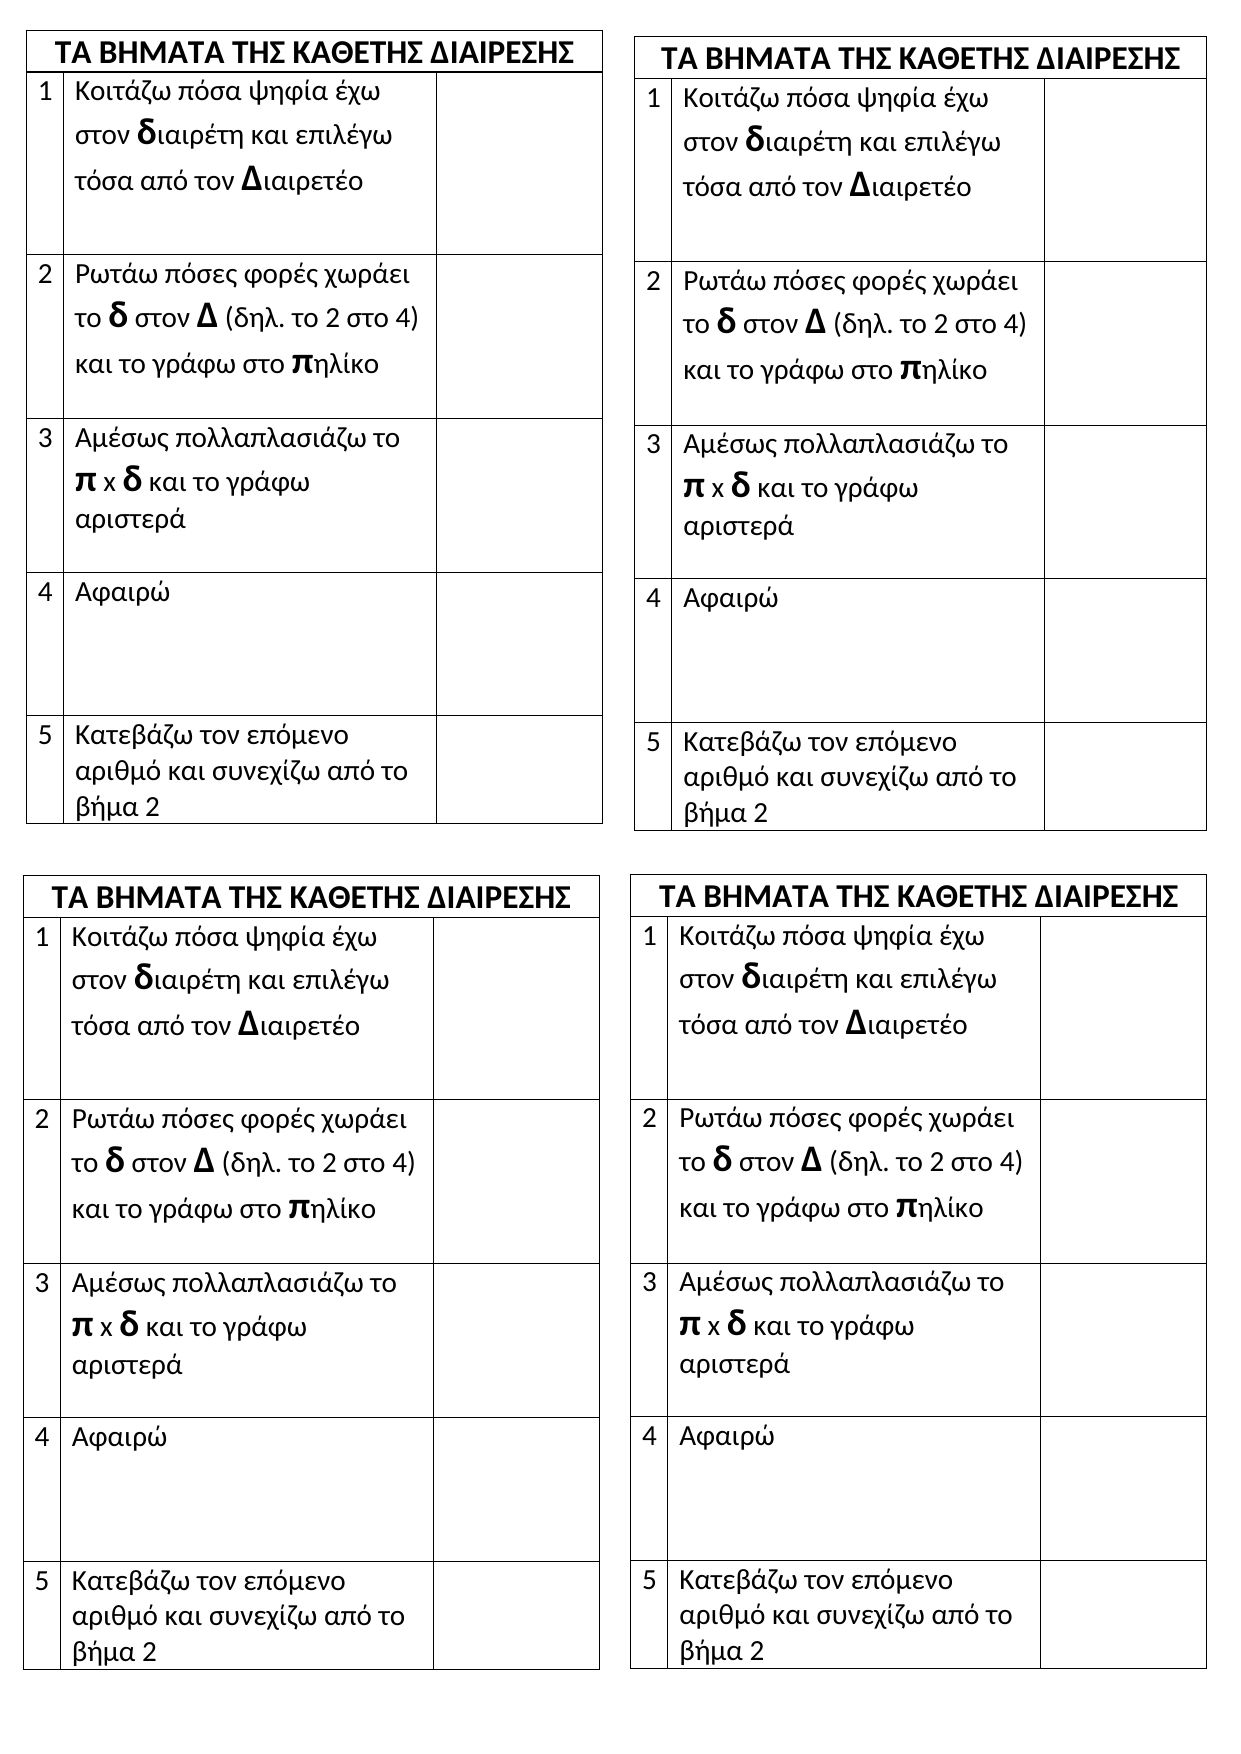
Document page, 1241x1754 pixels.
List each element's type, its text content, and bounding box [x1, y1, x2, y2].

table_cell 3 [631, 1264, 667, 1416]
table_cell 3 [24, 1264, 60, 1417]
table_cell [434, 1264, 599, 1417]
table_cell [1045, 426, 1206, 578]
table_cell [1041, 1100, 1206, 1262]
table_cell 4 [24, 1418, 60, 1561]
table_cell Κοιτάζω πόσα ψηφία έχω στον διαιρέτη και επιλέγω τόσα από τον Διαιρετέο [672, 79, 1044, 261]
table_header ΤΑ ΒΗΜΑΤΑ ΤΗΣ ΚΑΘΕΤΗΣ ΔΙΑΙΡΕΣΗΣ [635, 37, 1206, 78]
table_cell 4 [631, 1417, 667, 1560]
table_cell 2 [631, 1100, 667, 1262]
table_cell [1041, 1561, 1206, 1668]
table_header ΤΑ ΒΗΜΑΤΑ ΤΗΣ ΚΑΘΕΤΗΣ ΔΙΑΙΡΕΣΗΣ [24, 876, 599, 917]
table_cell Αμέσως πολλαπλασιάζω το π x δ και το γράφω αριστερά [64, 419, 436, 572]
table_cell 3 [635, 426, 671, 578]
table_cell Αφαιρώ [672, 579, 1044, 722]
table_cell Ρωτάω πόσες φορές χωράει το δ στον Δ (δηλ. το 2 στο 4) και το γράφω στο πηλίκο [61, 1100, 433, 1263]
table_cell 2 [635, 262, 671, 424]
table_cell [1041, 1264, 1206, 1416]
table_cell Ρωτάω πόσες φορές χωράει το δ στον Δ (δηλ. το 2 στο 4) και το γράφω στο πηλίκο [672, 262, 1044, 424]
table_cell [1045, 262, 1206, 424]
table_cell 2 [24, 1100, 60, 1263]
table_cell Αμέσως πολλαπλασιάζω το π x δ και το γράφω αριστερά [668, 1264, 1040, 1416]
table_cell 5 [631, 1561, 667, 1668]
table_cell [434, 1562, 599, 1668]
table_cell 1 [24, 918, 60, 1099]
table_cell Κοιτάζω πόσα ψηφία έχω στον διαιρέτη και επιλέγω τόσα από τον Διαιρετέο [64, 73, 436, 254]
table_header ΤΑ ΒΗΜΑΤΑ ΤΗΣ ΚΑΘΕΤΗΣ ΔΙΑΙΡΕΣΗΣ [631, 875, 1206, 916]
table_cell [437, 255, 602, 418]
table_cell 1 [631, 917, 667, 1098]
table_cell Αμέσως πολλαπλασιάζω το π x δ και το γράφω αριστερά [61, 1264, 433, 1417]
table_cell Κοιτάζω πόσα ψηφία έχω στον διαιρέτη και επιλέγω τόσα από τον Διαιρετέο [668, 917, 1040, 1098]
table_cell [437, 716, 602, 823]
table_cell 4 [27, 573, 63, 715]
table_cell [434, 1100, 599, 1263]
table_cell 2 [27, 255, 63, 418]
table_cell [1045, 579, 1206, 722]
table_cell [1045, 79, 1206, 261]
table_cell 5 [24, 1562, 60, 1668]
table_cell 5 [635, 723, 671, 830]
table_cell Κατεβάζω τον επόμενο αριθμό και συνεχίζω από το βήμα 2 [672, 723, 1044, 830]
table_cell [437, 573, 602, 715]
table_cell 4 [635, 579, 671, 722]
table_cell 3 [27, 419, 63, 572]
table_cell [437, 419, 602, 572]
table_cell Αφαιρώ [668, 1417, 1040, 1560]
table_cell Ρωτάω πόσες φορές χωράει το δ στον Δ (δηλ. το 2 στο 4) και το γράφω στο πηλίκο [668, 1100, 1040, 1262]
table_cell 1 [635, 79, 671, 261]
table_cell Κατεβάζω τον επόμενο αριθμό και συνεχίζω από το βήμα 2 [64, 716, 436, 823]
table_cell Αμέσως πολλαπλασιάζω το π x δ και το γράφω αριστερά [672, 426, 1044, 578]
table_cell Αφαιρώ [64, 573, 436, 715]
table_cell Κατεβάζω τον επόμενο αριθμό και συνεχίζω από το βήμα 2 [61, 1562, 433, 1668]
table_cell Αφαιρώ [61, 1418, 433, 1561]
table_cell [1041, 917, 1206, 1098]
table_cell Κοιτάζω πόσα ψηφία έχω στον διαιρέτη και επιλέγω τόσα από τον Διαιρετέο [61, 918, 433, 1099]
table_cell 1 [27, 73, 63, 254]
table_cell Κατεβάζω τον επόμενο αριθμό και συνεχίζω από το βήμα 2 [668, 1561, 1040, 1668]
table_cell 5 [27, 716, 63, 823]
table_header ΤΑ ΒΗΜΑΤΑ ΤΗΣ ΚΑΘΕΤΗΣ ΔΙΑΙΡΕΣΗΣ [27, 31, 602, 71]
table_cell [434, 1418, 599, 1561]
table_cell [434, 918, 599, 1099]
table_cell [437, 73, 602, 254]
table_cell [1041, 1417, 1206, 1560]
table_cell Ρωτάω πόσες φορές χωράει το δ στον Δ (δηλ. το 2 στο 4) και το γράφω στο πηλίκο [64, 255, 436, 418]
table_cell [1045, 723, 1206, 830]
